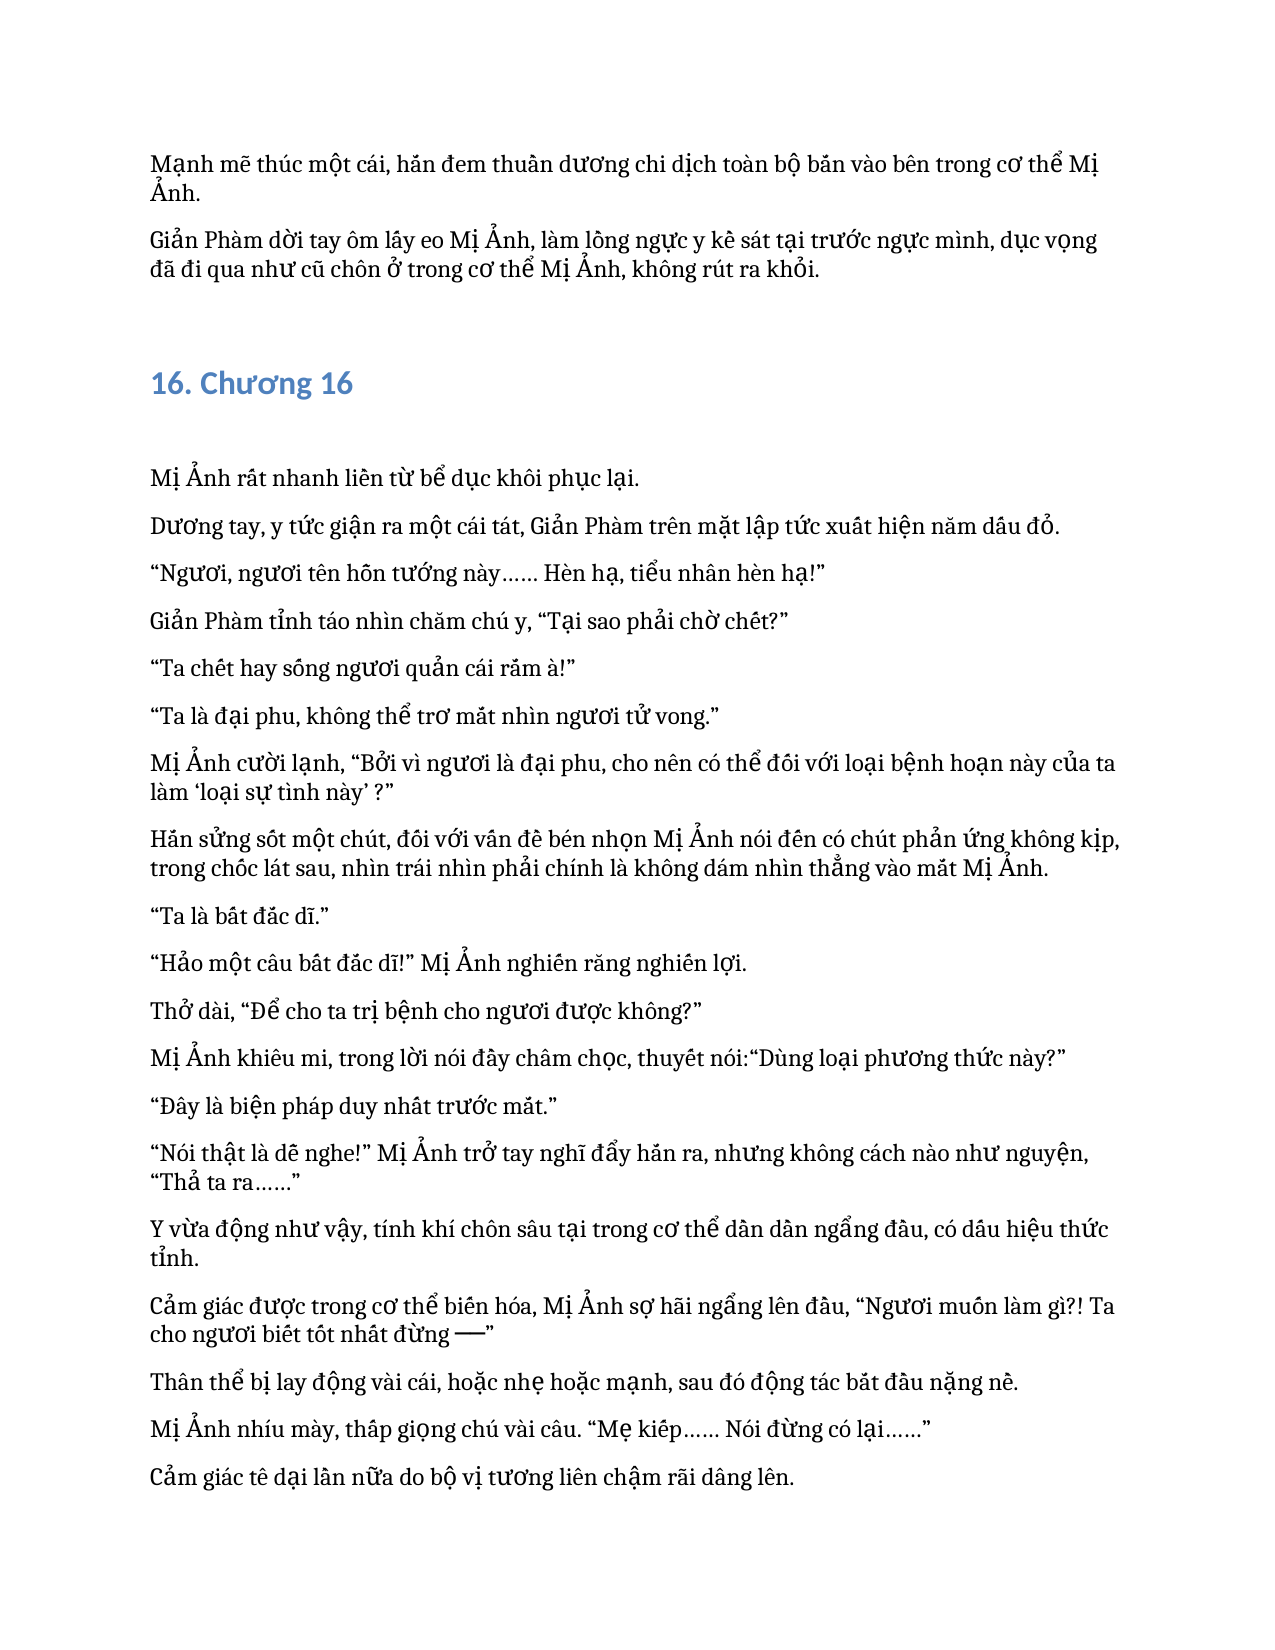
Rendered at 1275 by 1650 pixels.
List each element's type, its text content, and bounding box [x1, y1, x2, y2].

text Y vừa động như vậy, tính khí chôn sâu tại trong cơ thể dần dần ngẩng đầu, có dấu hiệu thức tỉnh. [150, 1215, 1125, 1273]
text Dương tay, y tức giận ra một cái tát, Giản Phàm trên mặt lập tức xuất hiện năm dấu đỏ. [150, 512, 1125, 540]
text Hắn sửng sốt một chút, đối với vấn đề bén nhọn Mị Ảnh nói đến có chút phản ứng không kịp, trong chốc lát sau, nhìn trái nhìn phải chính là không dám nhìn thẳng vào mắt Mị Ảnh. [150, 825, 1125, 883]
text Thân thể bị lay động vài cái, hoặc nhẹ hoặc mạnh, sau đó động tác bắt đầu nặng nề. [150, 1368, 1125, 1397]
text Cảm giác tê dại lần nữa do bộ vị tương liên chậm rãi dâng lên. [150, 1463, 1125, 1492]
text “Ta là đại phu, không thể trơ mắt nhìn ngươi tử vong.” [150, 702, 1125, 730]
text Mị Ảnh nhíu mày, thấp giọng chú vài câu. “Mẹ kiếp…… Nói đừng có lại……” [150, 1415, 1125, 1444]
text Mạnh mẽ thúc một cái, hắn đem thuần dương chi dịch toàn bộ bắn vào bên trong cơ thể Mị Ảnh. [150, 150, 1125, 207]
text Mị Ảnh cười lạnh, “Bởi vì ngươi là đại phu, cho nên có thể đối với loại bệnh hoạn này của ta làm ‘loại sự tình này’ ?” [150, 749, 1125, 807]
text Giản Phàm tỉnh táo nhìn chăm chú y, “Tại sao phải chờ chết?” [150, 607, 1125, 635]
text Cảm giác được trong cơ thể biến hóa, Mị Ảnh sợ hãi ngẩng lên đầu, “Ngươi muốn làm gì?! Ta cho ngươi biết tốt nhất đừng ──” [150, 1292, 1125, 1349]
text “Nói thật là dễ nghe!” Mị Ảnh trở tay nghĩ đẩy hắn ra, nhưng không cách nào như nguyện, “Thả ta ra……” [150, 1139, 1125, 1197]
text “Ngươi, ngươi tên hỗn tướng này…… Hèn hạ, tiểu nhân hèn hạ!” [150, 559, 1125, 588]
text Thở dài, “Để cho ta trị bệnh cho ngươi được không?” [150, 997, 1125, 1025]
text “Ta chết hay sống ngươi quản cái rắm à!” [150, 654, 1125, 683]
text Giản Phàm dời tay ôm lấy eo Mị Ảnh, làm lồng ngực y kề sát tại trước ngực mình, dục vọng đã đi qua như cũ chôn ở trong cơ thể Mị Ảnh, không rút ra khỏi. [150, 226, 1125, 341]
text “Ta là bất đắc dĩ.” [150, 902, 1125, 930]
text “Đây là biện pháp duy nhất trước mắt.” [150, 1092, 1125, 1120]
text Mị Ảnh khiêu mi, trong lời nói đầy châm chọc, thuyết nói:“Dùng loại phương thức này?” [150, 1044, 1125, 1073]
subtitle 16. Chương 16 [150, 362, 1125, 403]
text Mị Ảnh rất nhanh liền từ bể dục khôi phục lại. [150, 407, 1125, 493]
text “Hảo một câu bất đắc dĩ!” Mị Ảnh nghiến răng nghiến lợi. [150, 949, 1125, 978]
